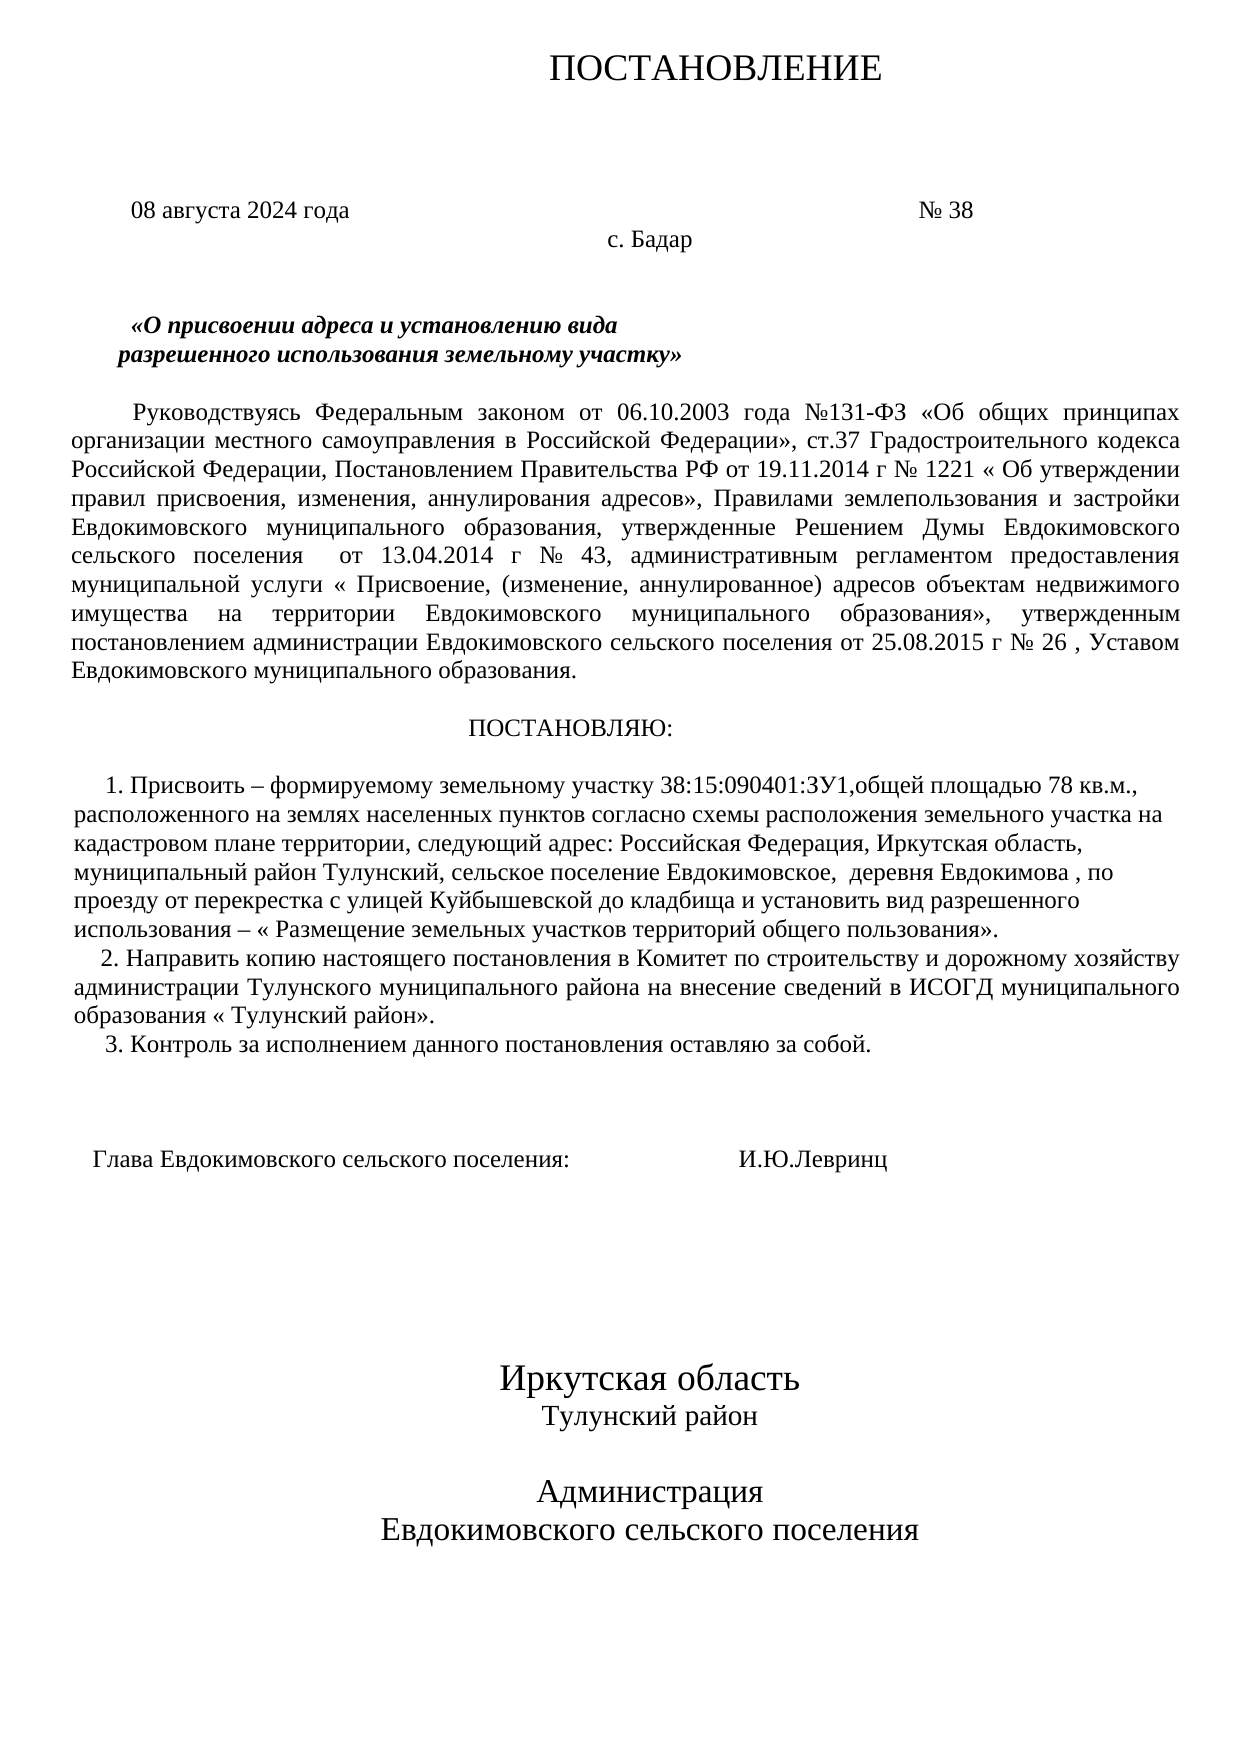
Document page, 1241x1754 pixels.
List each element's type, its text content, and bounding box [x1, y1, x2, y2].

text Евдокимовского сельского поселения [118, 1509, 1181, 1548]
text Тулунский район [118, 1398, 1181, 1432]
text 1. Присвоить – формируемому земельному участку 38:15:090401:ЗУ1,общей площадью 78 кв.м., расположенного на землях населенных пунктов согласно схемы расположения земельного участка на кадастровом плане территории, следующий адрес: Российская Федерация, Иркутская область, муниципальный район Тулунский, сельское поселение Евдокимовское, деревня Евдокимова , по проезду от перекрестка с улицей Куйбышевской до кладбища и установить вид разрешенного использования – « Размещение земельных участков территорий общего пользования». [74, 770, 1181, 943]
text с. Бадар [118, 224, 1181, 253]
text 3. Контроль за исполнением данного постановления оставляю за собой. [74, 1029, 1181, 1058]
text Администрация [118, 1471, 1181, 1509]
text Иркутская область [118, 1355, 1181, 1398]
text 2. Направить копию настоящего постановления в Комитет по строительству и дорожному хозяйству администрации Тулунского муниципального района на внесение сведений в ИСОГД муниципального образования « Тулунский район». [74, 943, 1181, 1029]
text разрешенного использования земельному участку» [118, 339, 1181, 368]
text Руководствуясь Федеральным законом от 06.10.2003 года №131-ФЗ «Об общих принципах организации местного самоуправления в Российской Федерации», ст.37 Градостроительного кодекса Российской Федерации, Постановлением Правительства РФ от 19.11.2014 г № 1221 « Об утверждении правил присвоения, изменения, аннулирования адресов», Правилами землепользования и застройки Евдокимовского муниципального образования, утвержденные Решением Думы Евдокимовского сельского поселения от 13.04.2014 г № 43, административным регламентом предоставления муниципальной услуги « Присвоение, (изменение, аннулированное) адресов объектам недвижимого имущества на территории Евдокимовского муниципального образования», утвержденным постановлением администрации Евдокимовского сельского поселения от 25.08.2015 г № 26 , Уставом Евдокимовского муниципального образования. [71, 397, 1181, 684]
text «О присвоении адреса и установлению вида [118, 310, 1181, 339]
text ПОСТАНОВЛЯЮ: [118, 713, 1181, 742]
text Глава Евдокимовского сельского поселения: И.Ю.Левринц [74, 1144, 1181, 1173]
text ПОСТАНОВЛЕНИЕ [118, 45, 1181, 88]
text 08 августа 2024 года № 38 [118, 195, 1181, 224]
